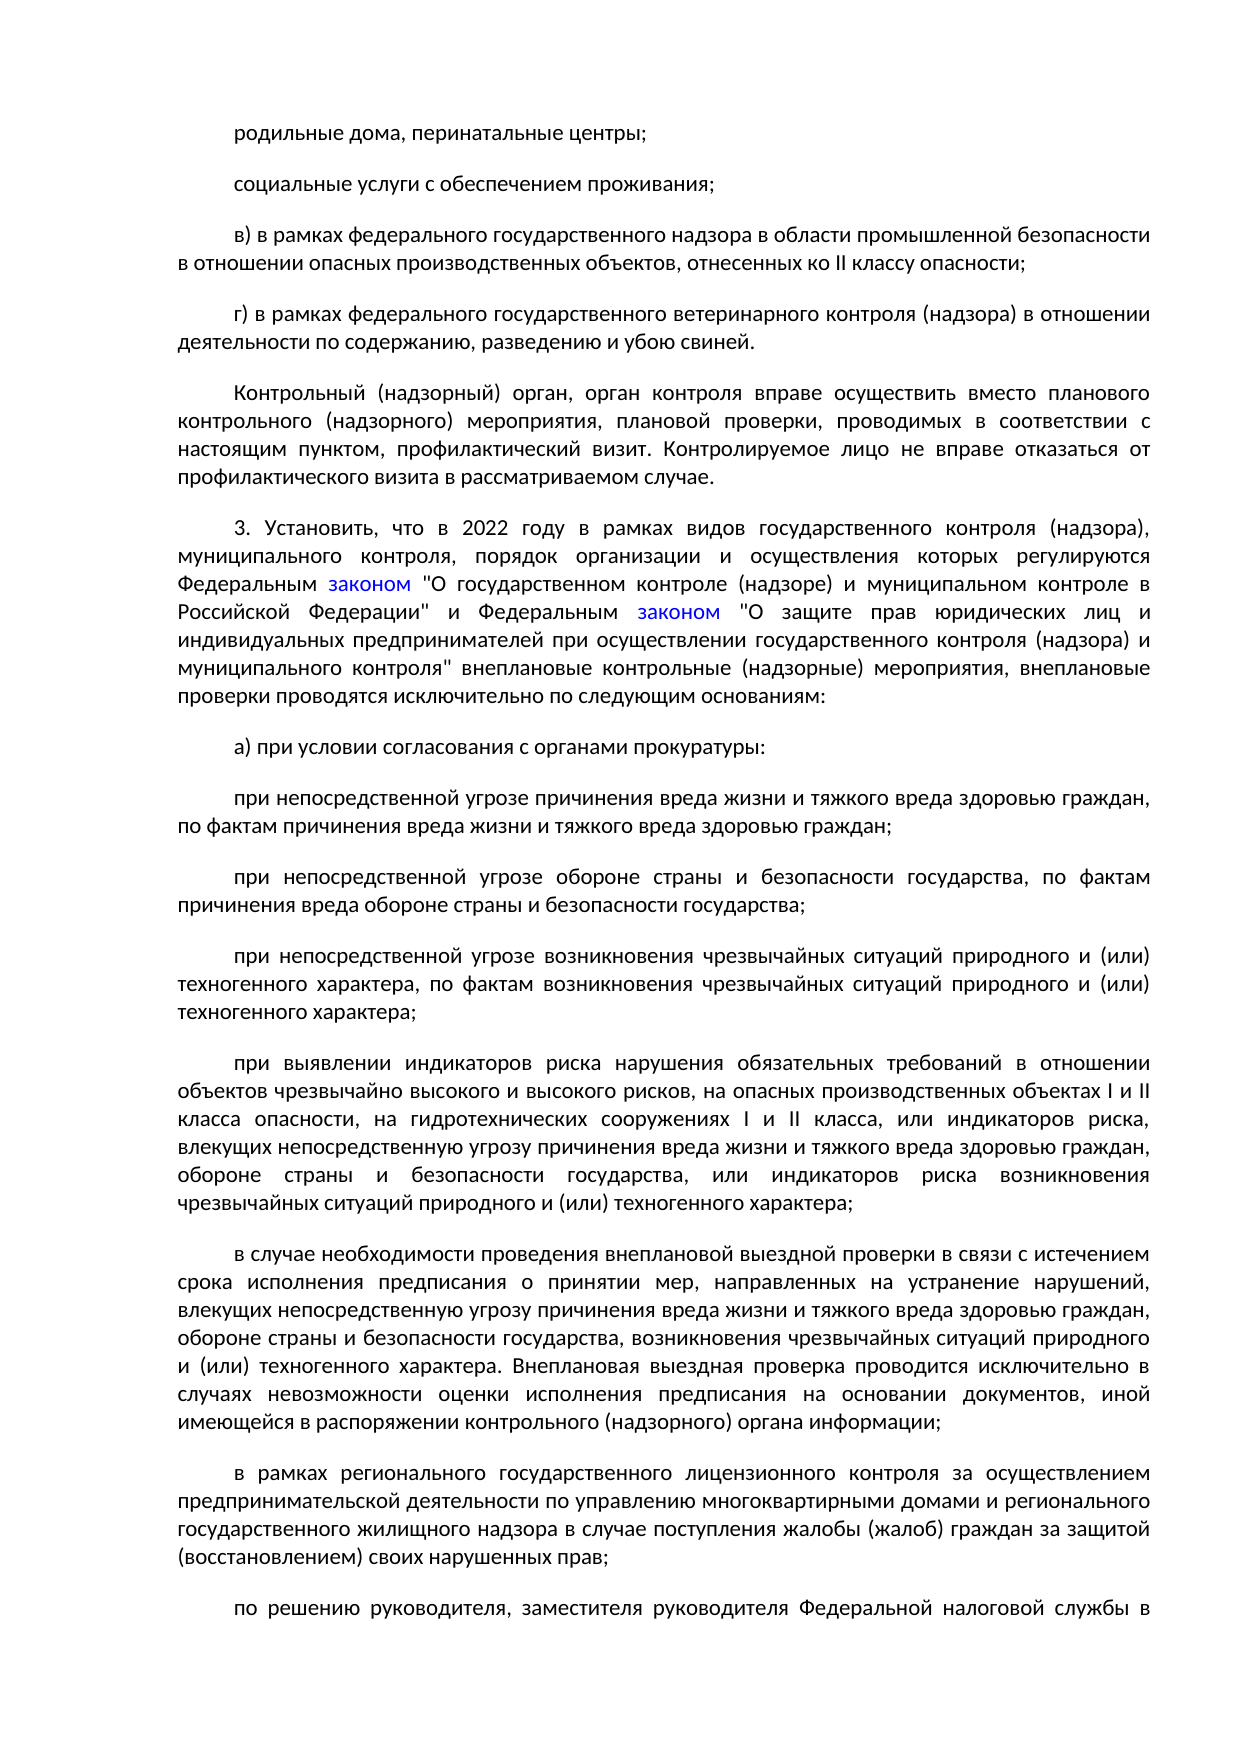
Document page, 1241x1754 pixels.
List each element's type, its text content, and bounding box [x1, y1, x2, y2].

text родильные дома, перинатальные центры; [177, 118, 1152, 146]
text в) в рамках федерального государственного надзора в области промышленной безопасности в отношении опасных производственных объектов, отнесенных ко II классу опасности; [177, 220, 1152, 276]
text при непосредственной угрозе причинения вреда жизни и тяжкого вреда здоровью граждан, по фактам причинения вреда жизни и тяжкого вреда здоровью граждан; [177, 783, 1152, 839]
text при непосредственной угрозе возникновения чрезвычайных ситуаций природного и (или) техногенного характера, по фактам возникновения чрезвычайных ситуаций природного и (или) техногенного характера; [177, 941, 1152, 1025]
text в рамках регионального государственного лицензионного контроля за осуществлением предпринимательской деятельности по управлению многоквартирными домами и регионального государственного жилищного надзора в случае поступления жалобы (жалоб) граждан за защитой (восстановлением) своих нарушенных прав; [177, 1458, 1152, 1570]
text 3. Установить, что в 2022 году в рамках видов государственного контроля (надзора), муниципального контроля, порядок организации и осуществления которых регулируются Федеральным законом "О государственном контроле (надзоре) и муниципальном контроле в Российской Федерации" и Федеральным законом "О защите прав юридических лиц и индивидуальных предпринимателей при осуществлении государственного контроля (надзора) и муниципального контроля" внеплановые контрольные (надзорные) мероприятия, внеплановые проверки проводятся исключительно по следующим основаниям: [177, 513, 1152, 709]
text при непосредственной угрозе обороне страны и безопасности государства, по фактам причинения вреда обороне страны и безопасности государства; [177, 862, 1152, 918]
text а) при условии согласования с органами прокуратуры: [177, 732, 1152, 760]
text г) в рамках федерального государственного ветеринарного контроля (надзора) в отношении деятельности по содержанию, разведению и убою свиней. [177, 299, 1152, 355]
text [177, 1593, 1152, 1621]
text Контрольный (надзорный) орган, орган контроля вправе осуществить вместо планового контрольного (надзорного) мероприятия, плановой проверки, проводимых в соответствии с настоящим пунктом, профилактический визит. Контролируемое лицо не вправе отказаться от профилактического визита в рассматриваемом случае. [177, 378, 1152, 490]
text в случае необходимости проведения внеплановой выездной проверки в связи с истечением срока исполнения предписания о принятии мер, направленных на устранение нарушений, влекущих непосредственную угрозу причинения вреда жизни и тяжкого вреда здоровью граждан, обороне страны и безопасности государства, возникновения чрезвычайных ситуаций природного и (или) техногенного характера. Внеплановая выездная проверка проводится исключительно в случаях невозможности оценки исполнения предписания на основании документов, иной имеющейся в распоряжении контрольного (надзорного) органа информации; [177, 1239, 1152, 1435]
text социальные услуги с обеспечением проживания; [177, 169, 1152, 197]
text при выявлении индикаторов риска нарушения обязательных требований в отношении объектов чрезвычайно высокого и высокого рисков, на опасных производственных объектах I и II класса опасности, на гидротехнических сооружениях I и II класса, или индикаторов риска, влекущих непосредственную угрозу причинения вреда жизни и тяжкого вреда здоровью граждан, обороне страны и безопасности государства, или индикаторов риска возникновения чрезвычайных ситуаций природного и (или) техногенного характера; [177, 1048, 1152, 1216]
